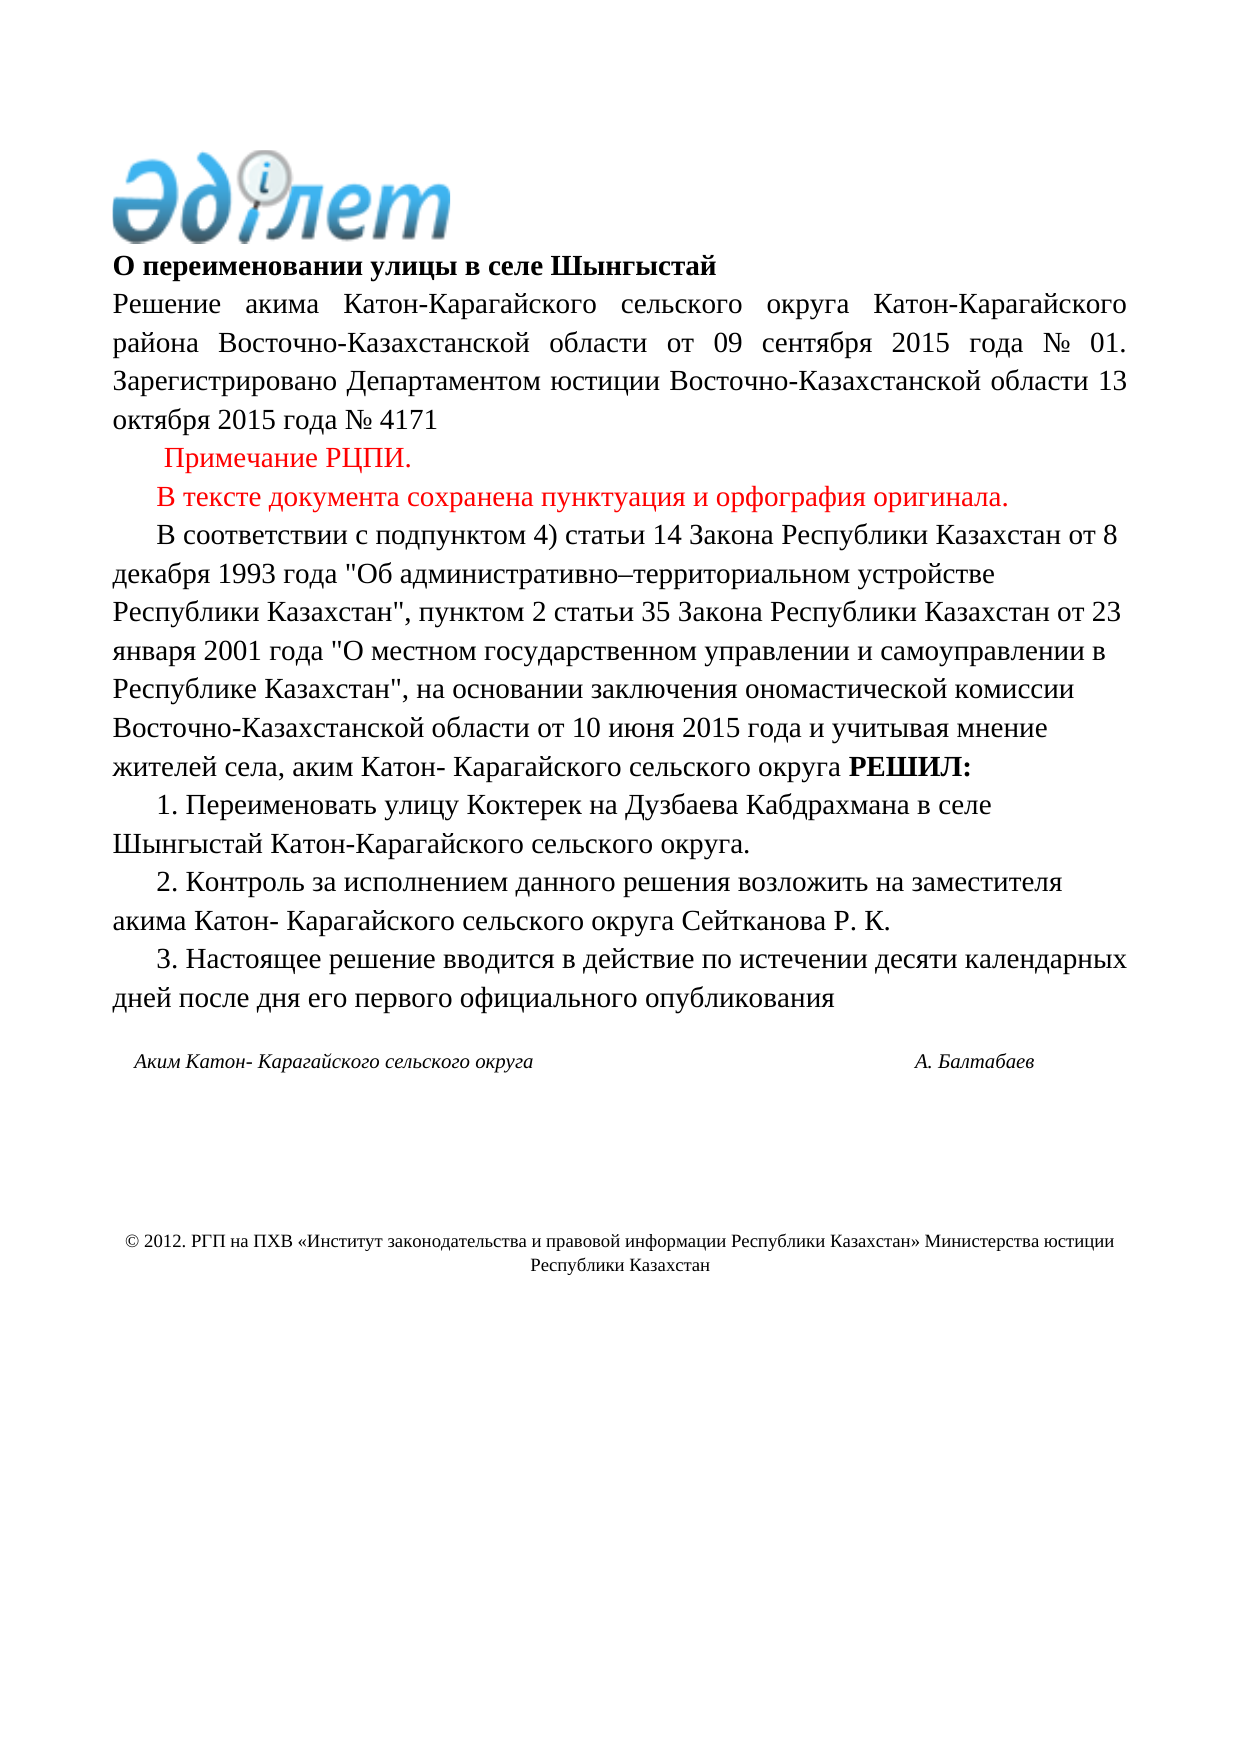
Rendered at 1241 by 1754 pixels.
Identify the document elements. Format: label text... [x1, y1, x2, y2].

table_header Аким Катон- Карагайского сельского округа [101, 1048, 913, 1078]
text © 2012. РГП на ПХВ «Институт законодательства и правовой информации Республики Казахстан» Министерства юстиции Республики Казахстан [112, 1229, 1128, 1276]
table_header А. Балтабаев [913, 1048, 1240, 1078]
text О переименовании улицы в селе Шынгыстай [112, 248, 1128, 281]
text Примечание РЦПИ. В тексте документа сохранена пунктуация и орфография оригинала. В соответствии с подпунктом 4) статьи 14 Закона Республики Казахстан от 8 декабря 1993 года "Об административно–территориальном устройстве Республики Казахстан", пунктом 2 статьи 35 Закона Республики Казахстан от 23 января 2001 года "О местном государственном управлении и самоуправлении в Республике Казахстан", на основании заключения ономастической комиссии Восточно-Казахстанской области от 10 июня 2015 года и учитывая мнение жителей села, аким Катон- Карагайского сельского округа РЕШИЛ: 1. Переименовать улицу Коктерек на Дузбаева Кабдрахмана в селе Шынгыстай Катон-Карагайского сельского округа. 2. Контроль за исполнением данного решения возложить на заместителя акима Катон- Карагайского сельского округа Сейтканова Р. К. 3. Настоящее решение вводится в действие по истечении десяти календарных дней после дня его первого официального опубликования [112, 440, 1128, 1044]
text Решение акима Катон-Карагайского сельского округа Катон-Карагайского района Восточно-Казахстанской области от 09 сентября 2015 года № 01. Зарегистрировано Департаментом юстиции Восточно-Казахстанской области 13 октября 2015 года № 4171 [112, 286, 1128, 435]
picture [112, 150, 451, 244]
